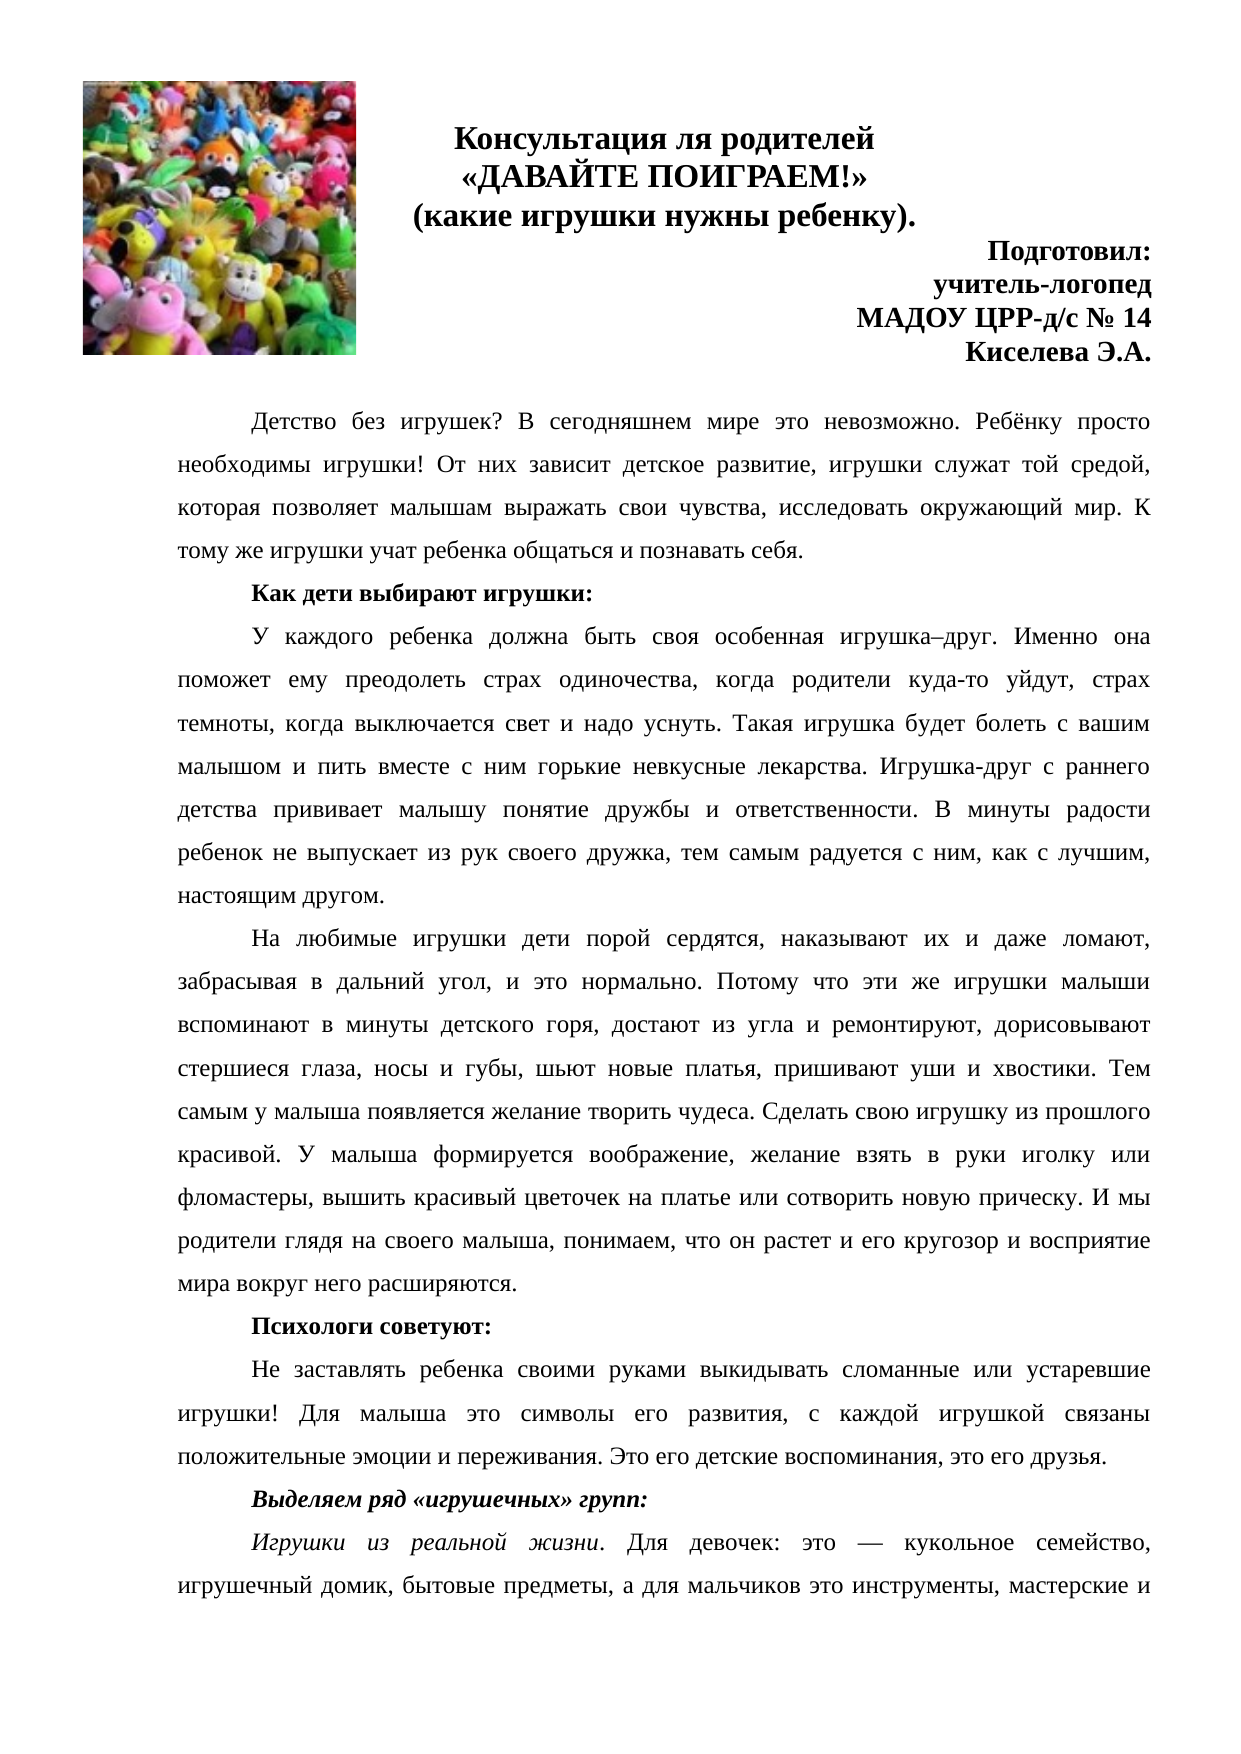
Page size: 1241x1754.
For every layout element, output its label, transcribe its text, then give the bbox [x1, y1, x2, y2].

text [177, 1527, 1152, 1599]
text Детство без игрушек? В сегодняшнем мире это невозможно. Ребёнку просто необходимы игрушки! От них зависит детское развитие, игрушки служат той средой, которая позволяет малышам выражать свои чувства, исследовать окружающий мир. К тому же игрушки учат ребенка общаться и познавать себя. [177, 406, 1152, 564]
picture [82, 81, 357, 355]
text Киселева Э.А. [177, 334, 1152, 367]
text МАДОУ ЦРР-д/с № 14 [357, 300, 1152, 334]
text Выделяем ряд «игрушечных» групп: [177, 1484, 1152, 1513]
text Не заставлять ребенка своими руками выкидывать сломанные или устаревшие игрушки! Для малыша это символы его развития, с каждой игрушкой связаны положительные эмоции и переживания. Это его детские воспоминания, это его друзья. [177, 1354, 1152, 1469]
text Психологи советуют: [177, 1311, 1152, 1340]
text «ДАВАЙТЕ ПОИГРАЕМ!» [357, 156, 1152, 195]
text У каждого ребенка должна быть своя особенная игрушка–друг. Именно она поможет ему преодолеть страх одиночества, когда родители куда-то уйдут, страх темноты, когда выключается свет и надо уснуть. Такая игрушка будет болеть с вашим малышом и пить вместе с ним горькие невкусные лекарства. Игрушка-друг с раннего детства прививает малышу понятие дружбы и ответственности. В минуты радости ребенок не выпускает из рук своего дружка, тем самым радуется с ним, как с лучшим, настоящим другом. [177, 621, 1152, 909]
text Консультация ля родителей [357, 118, 1152, 156]
text На любимые игрушки дети порой сердятся, наказывают их и даже ломают, забрасывая в дальний угол, и это нормально. Потому что эти же игрушки малыши вспоминают в минуты детского горя, достают из угла и ремонтируют, дорисовывают стершиеся глаза, носы и губы, шьют новые платья, пришивают уши и хвостики. Тем самым у малыша появляется желание творить чудеса. Сделать свою игрушку из прошлого красивой. У малыша формируется воображение, желание взять в руки иголку или фломастеры, вышить красивый цветочек на платье или сотворить новую прическу. И мы родители глядя на своего малыша, понимаем, что он растет и его кругозор и восприятие мира вокруг него расширяются. [177, 923, 1152, 1297]
text Как дети выбирают игрушки: [177, 578, 1152, 607]
text Подготовил: [357, 233, 1152, 267]
text (какие игрушки нужны ребенку). [357, 195, 1152, 233]
text учитель-логопед [357, 267, 1152, 300]
